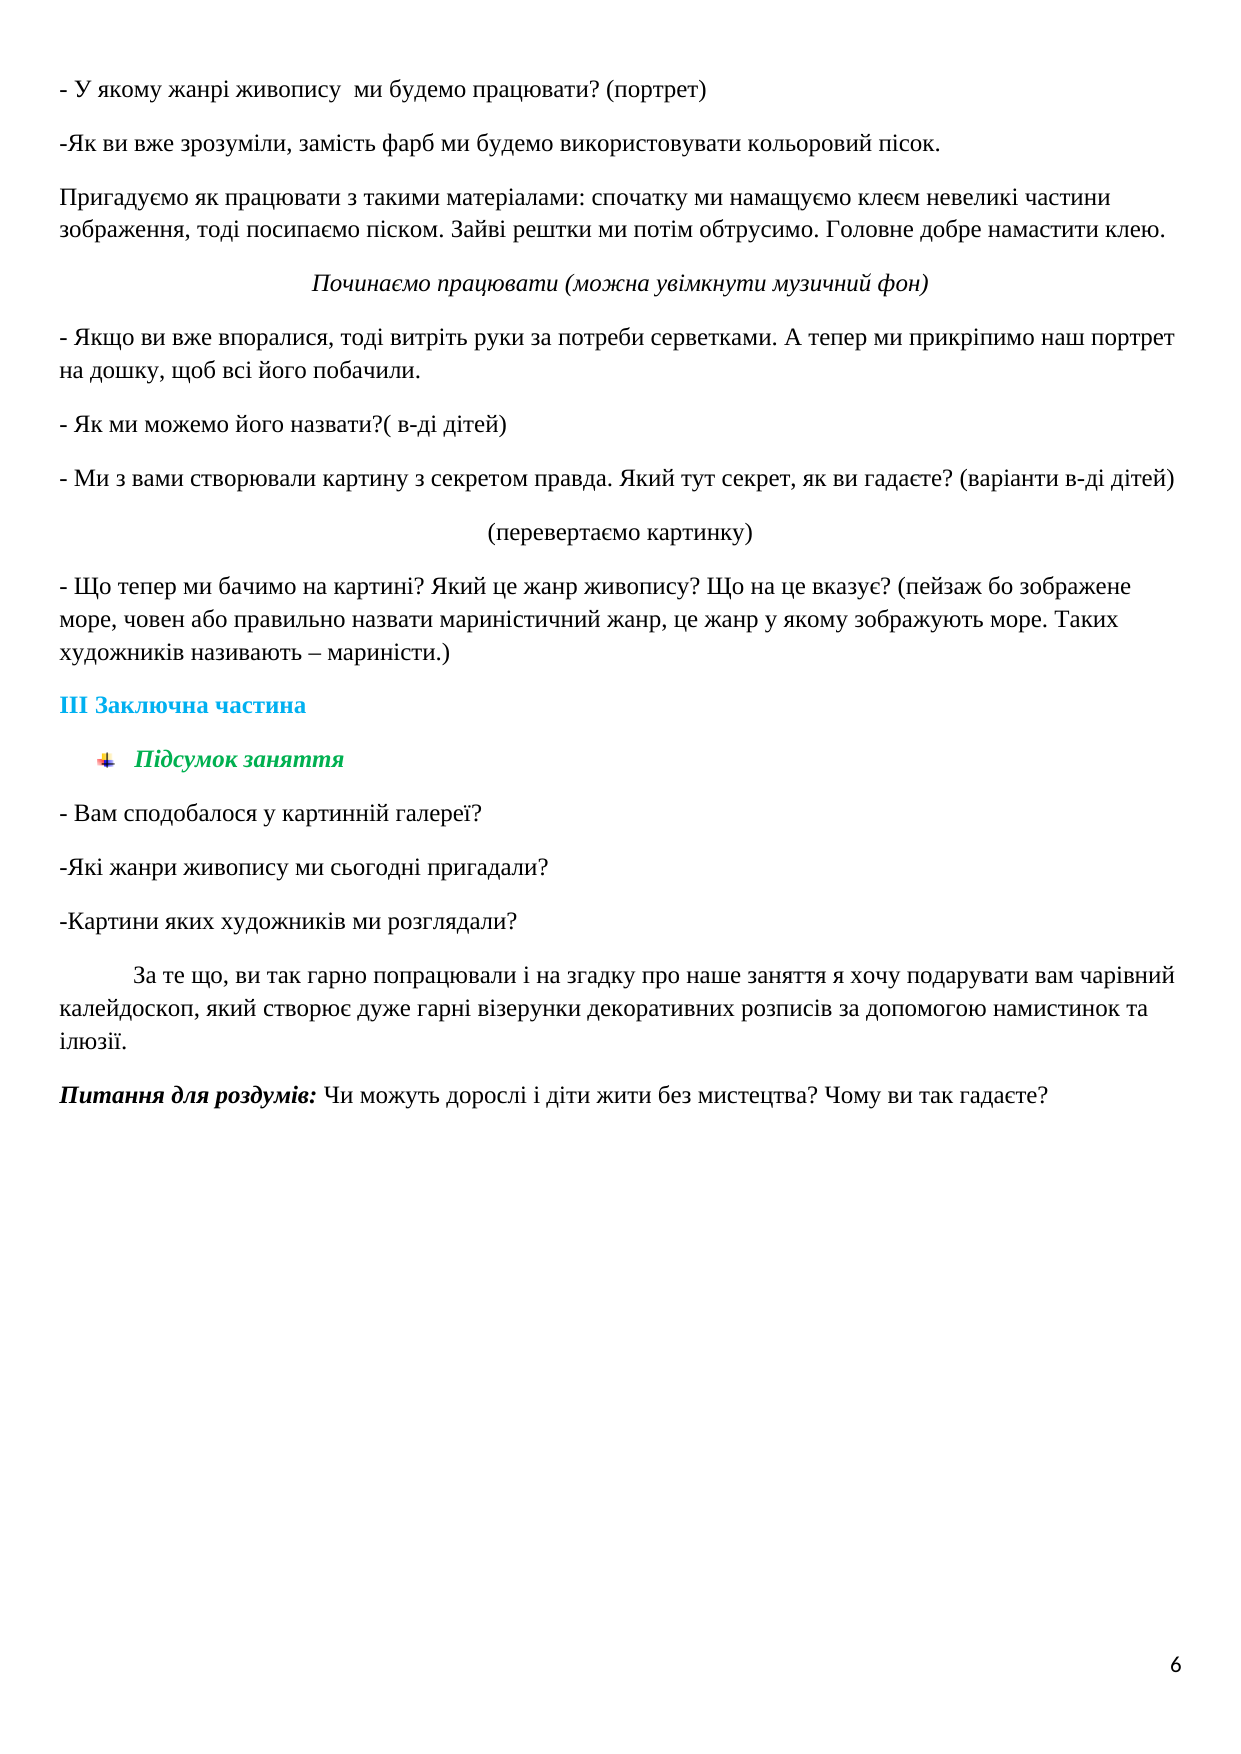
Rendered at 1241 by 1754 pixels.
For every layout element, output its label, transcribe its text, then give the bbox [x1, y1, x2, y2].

text -Які жанри живопису ми сьогодні пригадали? [59, 852, 1181, 881]
text Пригадуємо як працювати з такими матеріалами: спочатку ми намащуємо клеєм невеликі частини зображення, тоді посипаємо піском. Зайві рештки ми потім обтрусимо. Головне добре намастити клею. [59, 182, 1181, 243]
text - Якщо ви вже впоралися, тоді витріть руки за потреби серветками. А тепер ми прикріпимо наш портрет на дошку, щоб всі його побачили. [59, 322, 1181, 384]
text За те що, ви так гарно попрацювали і на згадку про наше заняття я хочу подарувати вам чарівний калейдоскоп, який створює дуже гарні візерунки декоративних розписів за допомогою намистинок та ілюзії. [59, 960, 1181, 1055]
text Питання для роздумів: Чи можуть дорослі і діти жити без мистецтва? Чому ви так гадаєте? [59, 1080, 1181, 1108]
text (перевертаємо картинку) [59, 517, 1181, 546]
text Починаємо працювати (можна увімкнути музичний фон) [59, 268, 1181, 297]
text - Ми з вами створювали картину з секретом правда. Який тут секрет, як ви гадаєте? (варіанти в-ді дітей) [59, 463, 1181, 492]
list Підсумок заняття [97, 744, 1181, 773]
text ІІІ Заключна частина [59, 691, 1181, 719]
text - Вам сподобалося у картинній галереї? [59, 798, 1181, 827]
text -Як ви вже зрозуміли, замість фарб ми будемо використовувати кольоровий пісок. [59, 128, 1181, 156]
text - Що тепер ми бачимо на картині? Який це жанр живопису? Що на це вказує? (пейзаж бо зображене море, човен або правильно назвати мариністичний жанр, це жанр у якому зображують море. Таких художників називають – мариністи.) [59, 571, 1181, 666]
picture [97, 751, 115, 768]
text - Як ми можемо його назвати?( в-ді дітей) [59, 409, 1181, 438]
text - У якому жанрі живопису ми будемо працювати? (портрет) [59, 74, 1181, 103]
text -Картини яких художників ми розглядали? [59, 906, 1181, 935]
